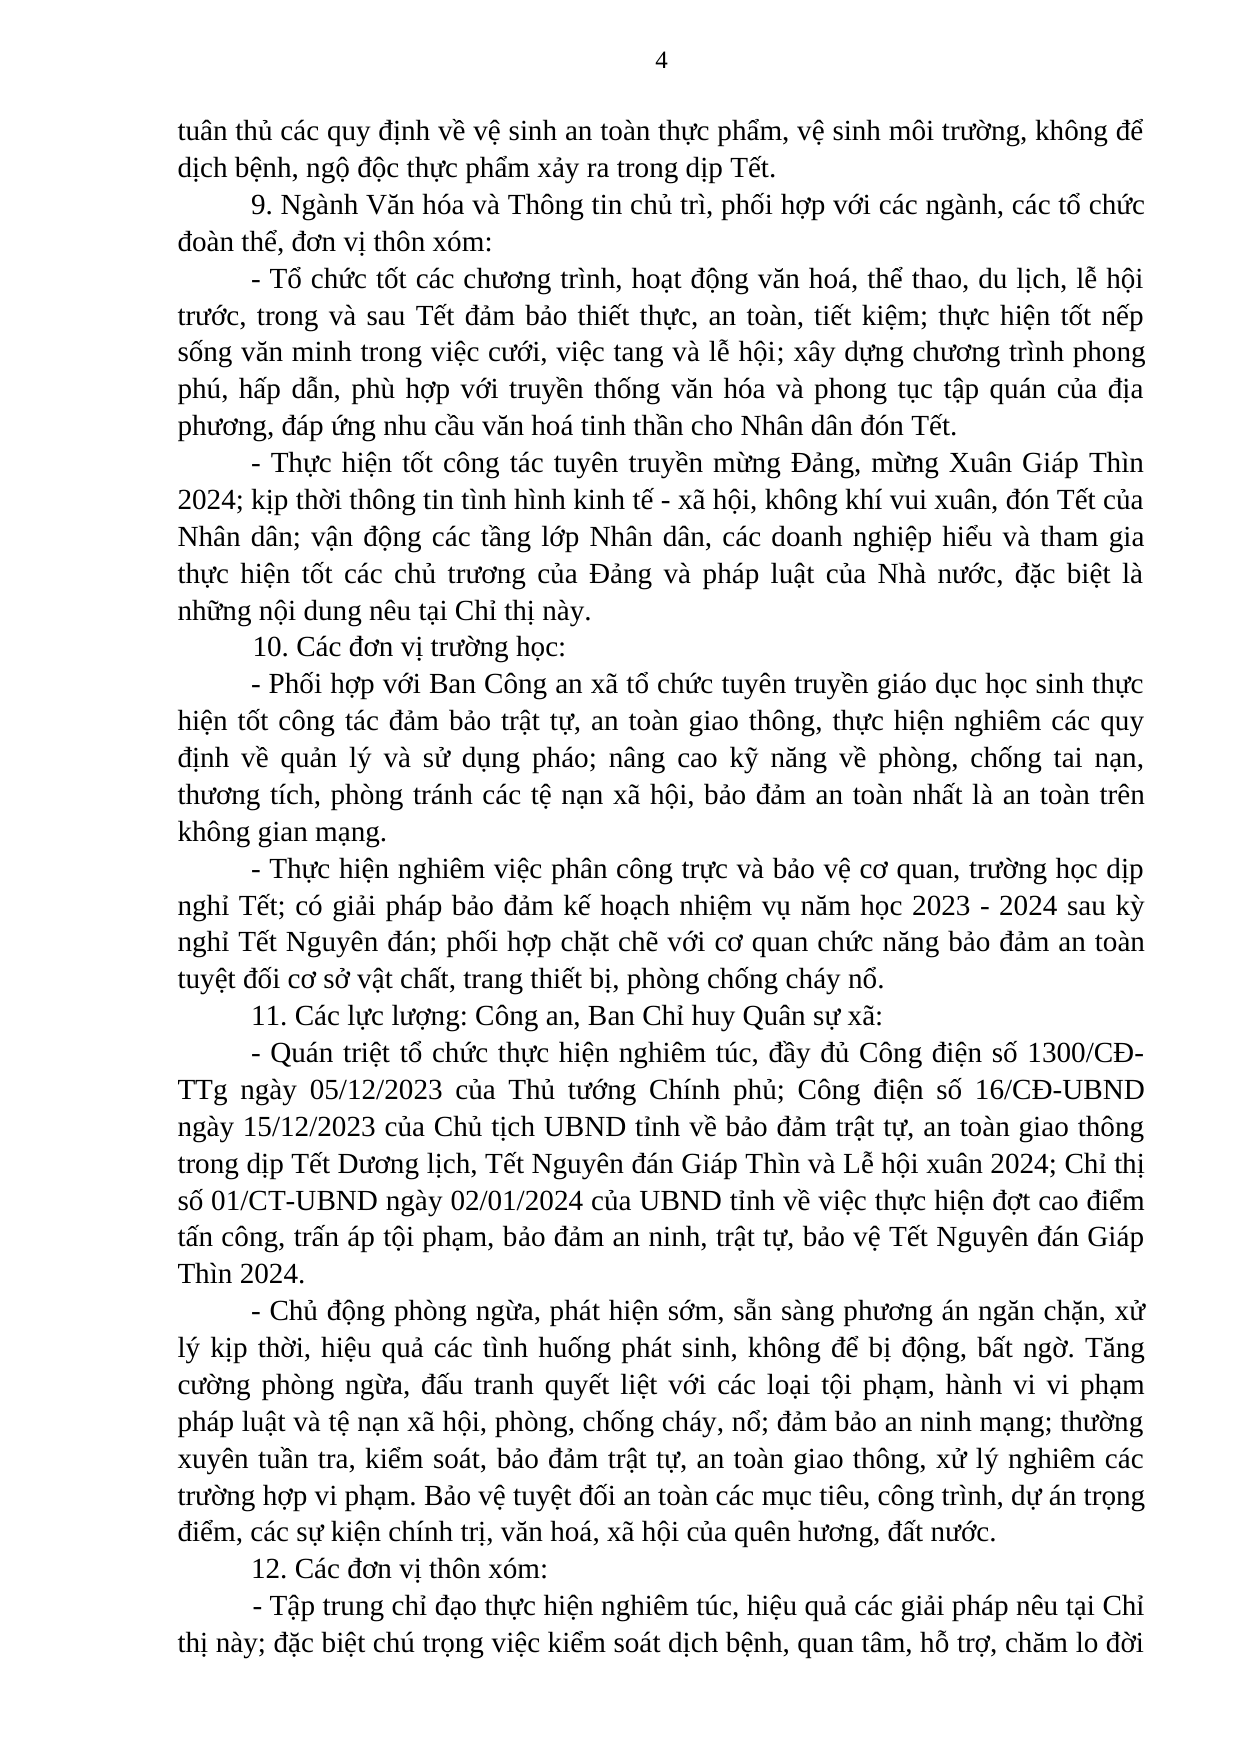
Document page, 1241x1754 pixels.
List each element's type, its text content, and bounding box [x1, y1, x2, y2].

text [177, 113, 1146, 184]
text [177, 1588, 1146, 1659]
text - Tổ chức tốt các chương trình, hoạt động văn hoá, thể thao, du lịch, lễ hội trước, trong và sau Tết đảm bảo thiết thực, an toàn, tiết kiệm; thực hiện tốt nếp sống văn minh trong việc cưới, việc tang và lễ hội; xây dựng chương trình phong phú, hấp dẫn, phù hợp với truyền thống văn hóa và phong tục tập quán của địa phương, đáp ứng nhu cầu văn hoá tinh thần cho Nhân dân đón Tết. [177, 261, 1146, 442]
text - Quán triệt tổ chức thực hiện nghiêm túc, đầy đủ Công điện số 1300/CĐ-TTg ngày 05/12/2023 của Thủ tướng Chính phủ; Công điện số 16/CĐ-UBND ngày 15/12/2023 của Chủ tịch UBND tỉnh về bảo đảm trật tự, an toàn giao thông trong dịp Tết Dương lịch, Tết Nguyên đán Giáp Thìn và Lễ hội xuân 2024; Chỉ thị số 01/CT-UBND ngày 02/01/2024 của UBND tỉnh về việc thực hiện đợt cao điểm tấn công, trấn áp tội phạm, bảo đảm an ninh, trật tự, bảo vệ Tết Nguyên đán Giáp Thìn 2024. [177, 1035, 1146, 1290]
text 9. Ngành Văn hóa và Thông tin chủ trì, phối hợp với các ngành, các tổ chức đoàn thể, đơn vị thôn xóm: [177, 187, 1146, 257]
text - Thực hiện nghiêm việc phân công trực và bảo vệ cơ quan, trường học dịp nghỉ Tết; có giải pháp bảo đảm kế hoạch nhiệm vụ năm học 2023 - 2024 sau kỳ nghỉ Tết Nguyên đán; phối hợp chặt chẽ với cơ quan chức năng bảo đảm an toàn tuyệt đối cơ sở vật chất, trang thiết bị, phòng chống cháy nổ. [177, 851, 1146, 995]
text 12. Các đơn vị thôn xóm: [177, 1551, 1146, 1585]
text 10. Các đơn vị trường học: [177, 629, 1146, 663]
text 11. Các lực lượng: Công an, Ban Chỉ huy Quân sự xã: [177, 998, 1146, 1032]
text - Chủ động phòng ngừa, phát hiện sớm, sẵn sàng phương án ngăn chặn, xử lý kịp thời, hiệu quả các tình huống phát sinh, không để bị động, bất ngờ. Tăng cường phòng ngừa, đấu tranh quyết liệt với các loại tội phạm, hành vi vi phạm pháp luật và tệ nạn xã hội, phòng, chống cháy, nổ; đảm bảo an ninh mạng; thường xuyên tuần tra, kiểm soát, bảo đảm trật tự, an toàn giao thông, xử lý nghiêm các trường hợp vi phạm. Bảo vệ tuyệt đối an toàn các mục tiêu, công trình, dự án trọng điểm, các sự kiện chính trị, văn hoá, xã hội của quên hương, đất nước. [177, 1293, 1146, 1548]
text - Phối hợp với Ban Công an xã tổ chức tuyên truyền giáo dục học sinh thực hiện tốt công tác đảm bảo trật tự, an toàn giao thông, thực hiện nghiêm các quy định về quản lý và sử dụng pháo; nâng cao kỹ năng về phòng, chống tai nạn, thương tích, phòng tránh các tệ nạn xã hội, bảo đảm an toàn nhất là an toàn trên không gian mạng. [177, 666, 1146, 847]
text - Thực hiện tốt công tác tuyên truyền mừng Đảng, mừng Xuân Giáp Thìn 2024; kịp thời thông tin tình hình kinh tế - xã hội, không khí vui xuân, đón Tết của Nhân dân; vận động các tầng lớp Nhân dân, các doanh nghiệp hiểu và tham gia thực hiện tốt các chủ trương của Đảng và pháp luật của Nhà nước, đặc biệt là những nội dung nêu tại Chỉ thị này. [177, 445, 1146, 626]
